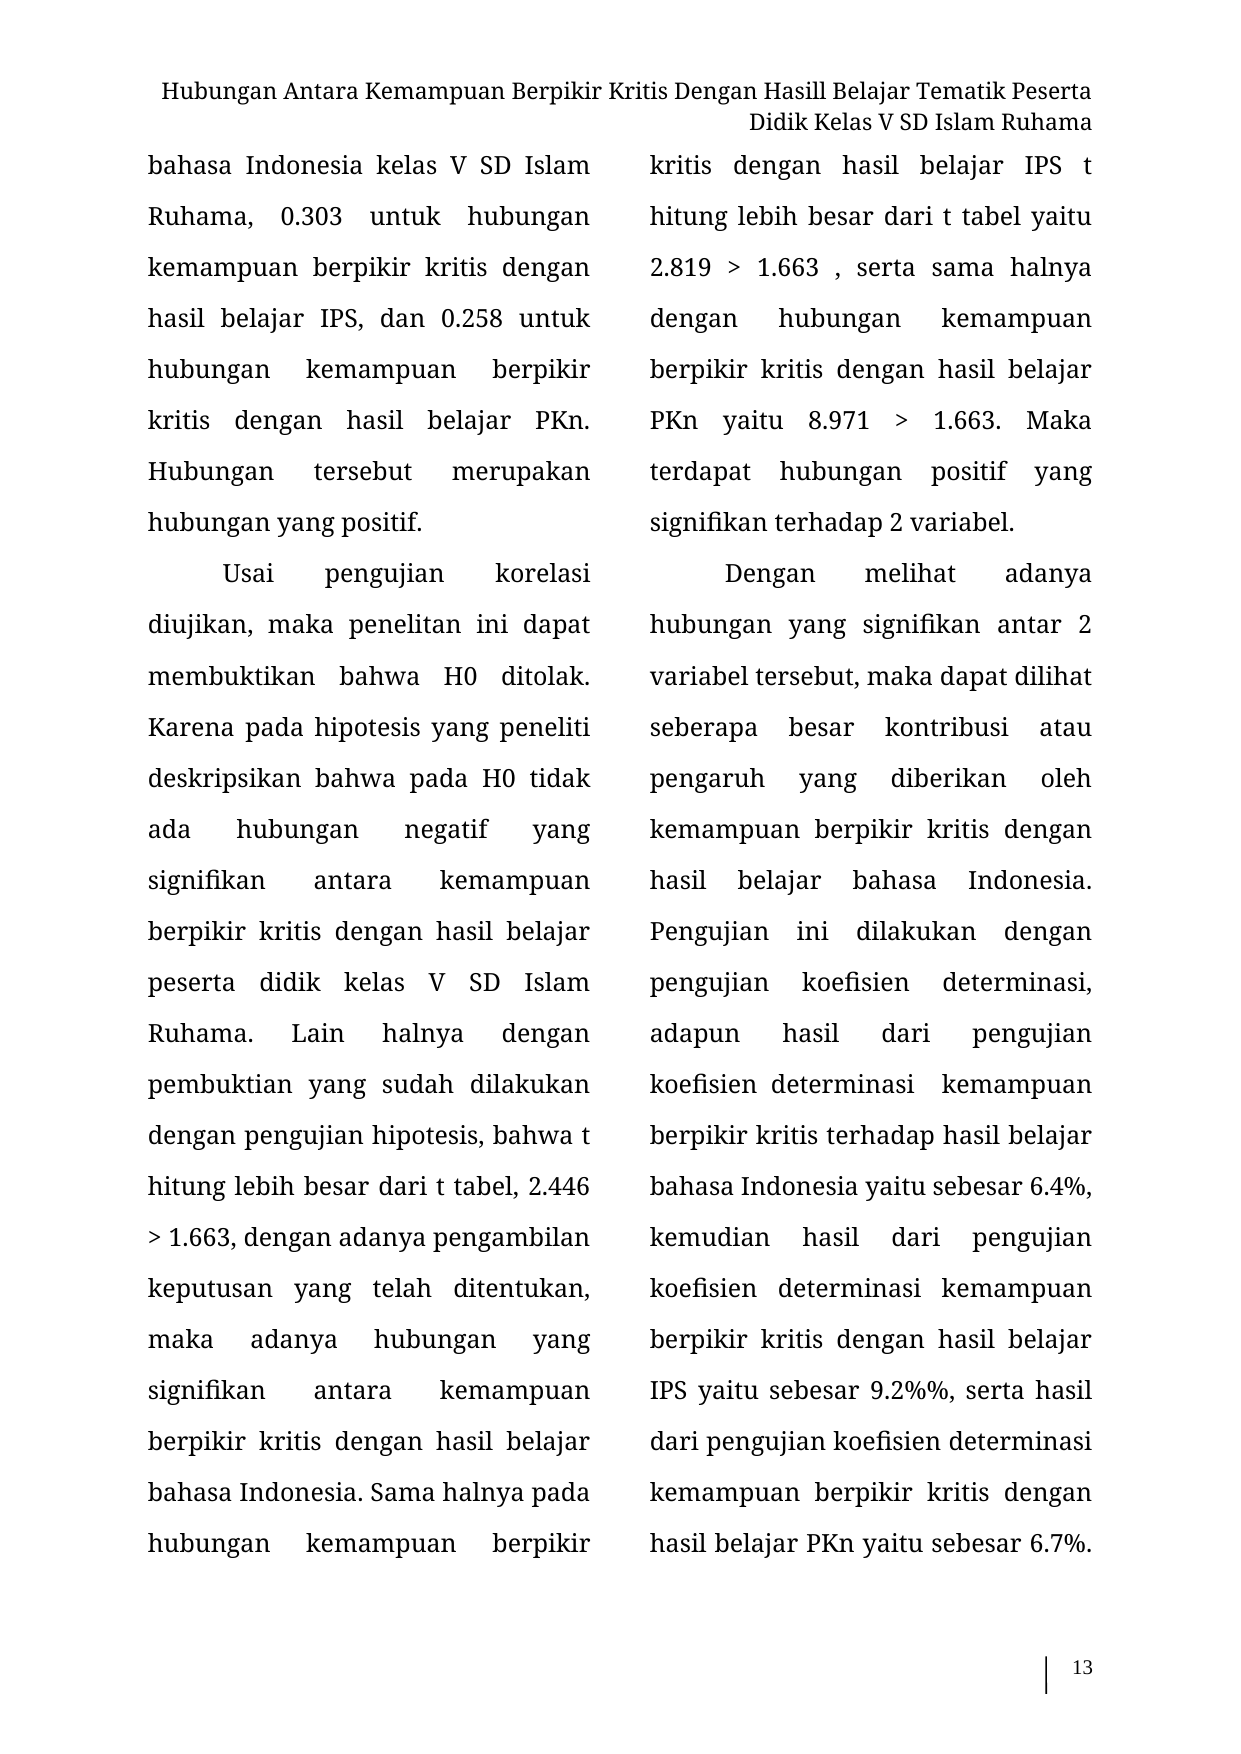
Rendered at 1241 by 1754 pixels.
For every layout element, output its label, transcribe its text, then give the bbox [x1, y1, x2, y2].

list Usai pengujian korelasi diujikan, maka penelitan ini dapat membuktikan bahwa H0 ditolak. Karena pada hipotesis yang peneliti deskripsikan bahwa pada H0 tidak ada hubungan negatif yang signifikan antara kemampuan berpikir kritis dengan hasil belajar peserta didik kelas V SD Islam Ruhama. Lain halnya dengan pembuktian yang sudah dilakukan dengan pengujian hipotesis, bahwa t hitung lebih besar dari t tabel, 2.446 > 1.663, dengan adanya pengambilan keputusan yang telah ditentukan, maka adanya hubungan yang signifikan antara kemampuan berpikir kritis dengan hasil belajar bahasa Indonesia. Sama halnya pada hubungan kemampuan berpikir kritis dengan hasil belajar IPS t hitung lebih besar dari t tabel yaitu 2.819 > 1.663 , serta sama halnya dengan hubungan kemampuan berpikir kritis dengan hasil belajar PKn yaitu 8.971 > 1.663. Maka terdapat hubungan positif yang signifikan terhadap 2 variabel. [649, 148, 1092, 539]
list Usai pengujian korelasi diujikan, maka penelitan ini dapat membuktikan bahwa H0 ditolak. Karena pada hipotesis yang peneliti deskripsikan bahwa pada H0 tidak ada hubungan negatif yang signifikan antara kemampuan berpikir kritis dengan hasil belajar peserta didik kelas V SD Islam Ruhama. Lain halnya dengan pembuktian yang sudah dilakukan dengan pengujian hipotesis, bahwa t hitung lebih besar dari t tabel, 2.446 > 1.663, dengan adanya pengambilan keputusan yang telah ditentukan, maka adanya hubungan yang signifikan antara kemampuan berpikir kritis dengan hasil belajar bahasa Indonesia. Sama halnya pada hubungan kemampuan berpikir kritis dengan hasil belajar IPS t hitung lebih besar dari t tabel yaitu 2.819 > 1.663 , serta sama halnya dengan hubungan kemampuan berpikir kritis dengan hasil belajar PKn yaitu 8.971 > 1.663. Maka terdapat hubungan positif yang signifikan terhadap 2 variabel. [148, 556, 591, 1560]
